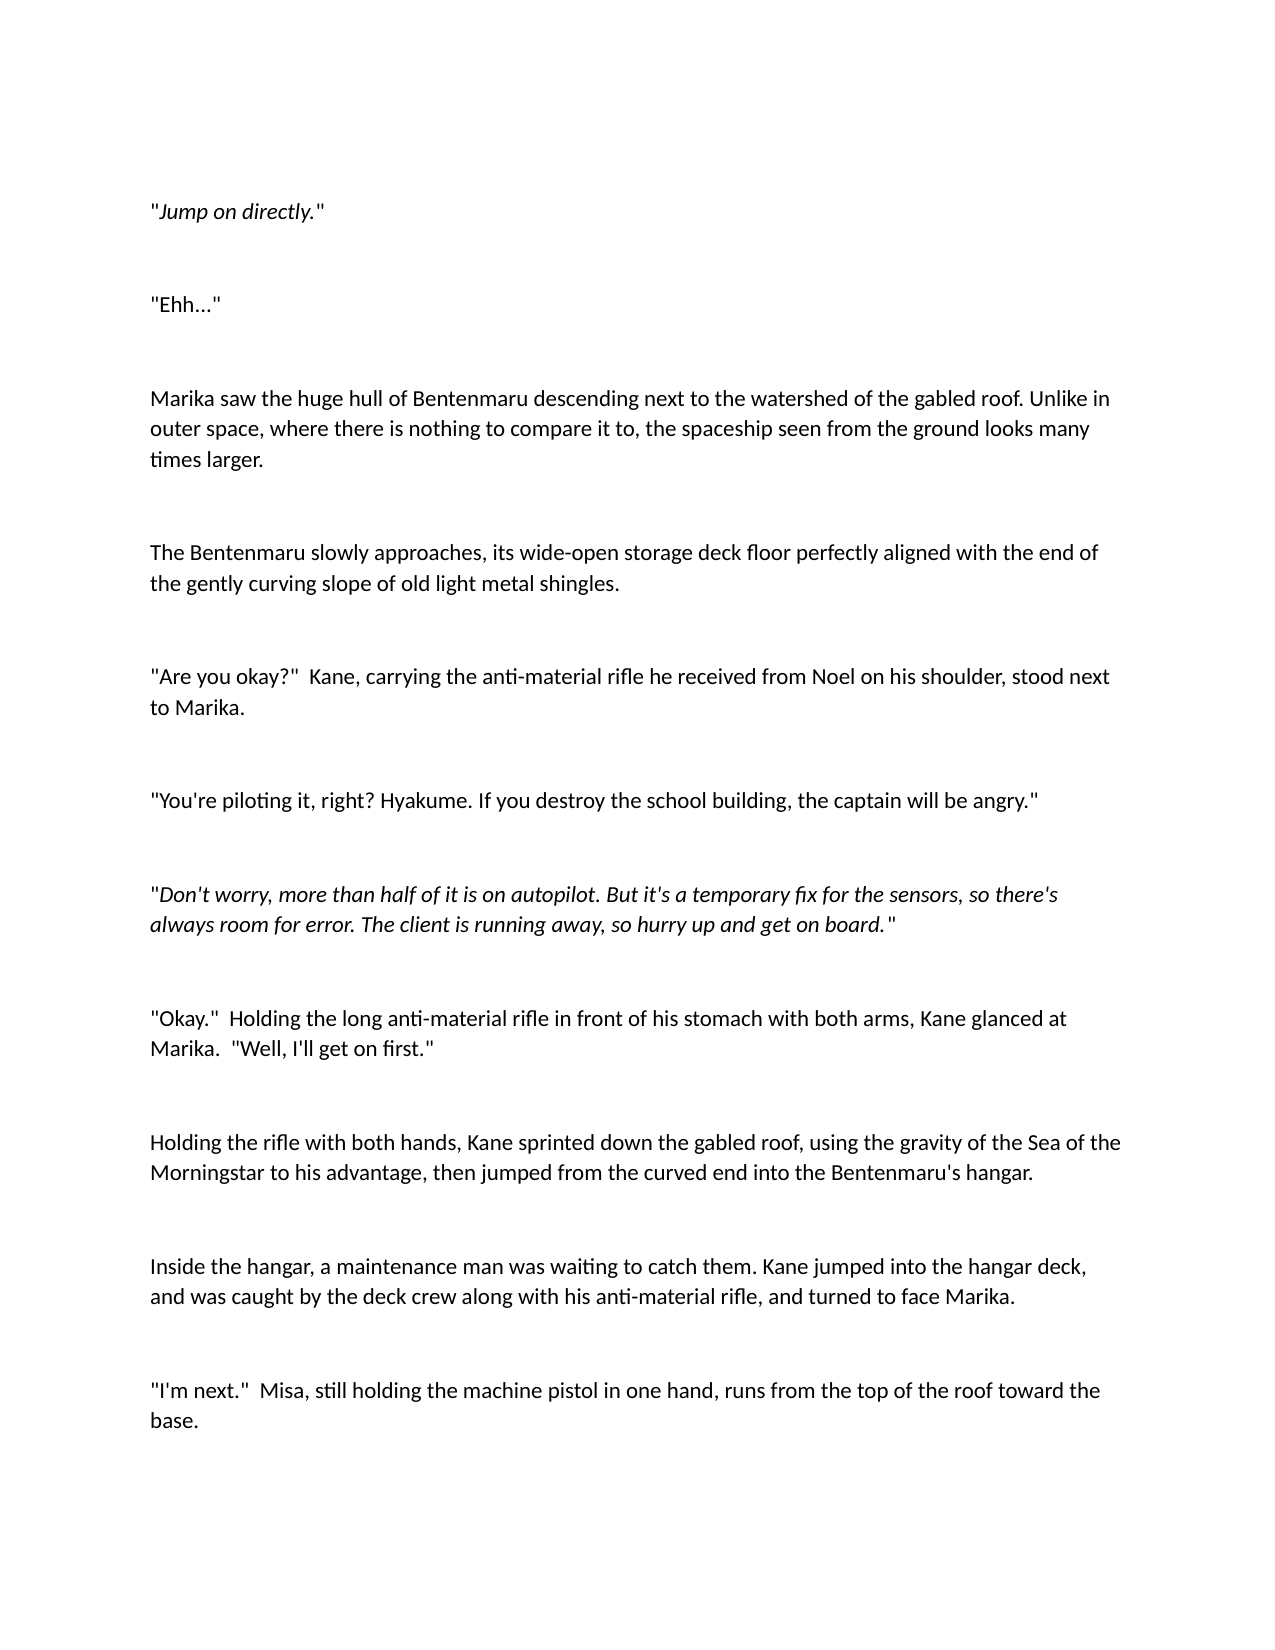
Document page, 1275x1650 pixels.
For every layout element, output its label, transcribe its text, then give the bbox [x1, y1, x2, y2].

text "You're piloting it, right? Hyakume. If you destroy the school building, the captain will be angry." [150, 786, 1125, 814]
text The Bentenmaru slowly approaches, its wide-open storage deck floor perfectly aligned with the end of the gently curving slope of old light metal shingles. [150, 538, 1125, 597]
text "Are you okay?" Kane, carrying the anti-material rifle he received from Noel on his shoulder, stood next to Marika. [150, 662, 1125, 721]
text "Jump on directly." [150, 197, 1125, 225]
text Holding the rifle with both hands, Kane sprinted down the gabled roof, using the gravity of the Sea of the Morningstar to his advantage, then jumped from the curved end into the Bentenmaru's hangar. [150, 1128, 1125, 1186]
text "I'm next." Misa, still holding the machine pistol in one hand, runs from the top of the roof toward the base. [150, 1376, 1125, 1434]
text Marika saw the huge hull of Bentenmaru descending next to the watershed of the gabled roof. Unlike in outer space, where there is nothing to compare it to, the spaceship seen from the ground looks many times larger. [150, 384, 1125, 473]
text "Ehh..." [150, 291, 1125, 319]
text Inside the hangar, a maintenance man was waiting to catch them. Kane jumped into the hangar deck, and was caught by the deck crew along with his anti-material rifle, and turned to face Marika. [150, 1252, 1125, 1310]
text "Don't worry, more than half of it is on autopilot. But it's a temporary fix for the sensors, so there's always room for error. The client is running away, so hurry up and get on board." [150, 880, 1125, 938]
text "Okay." Holding the long anti-material rifle in front of his stomach with both arms, Kane glanced at Marika. "Well, I'll get on first." [150, 1004, 1125, 1062]
